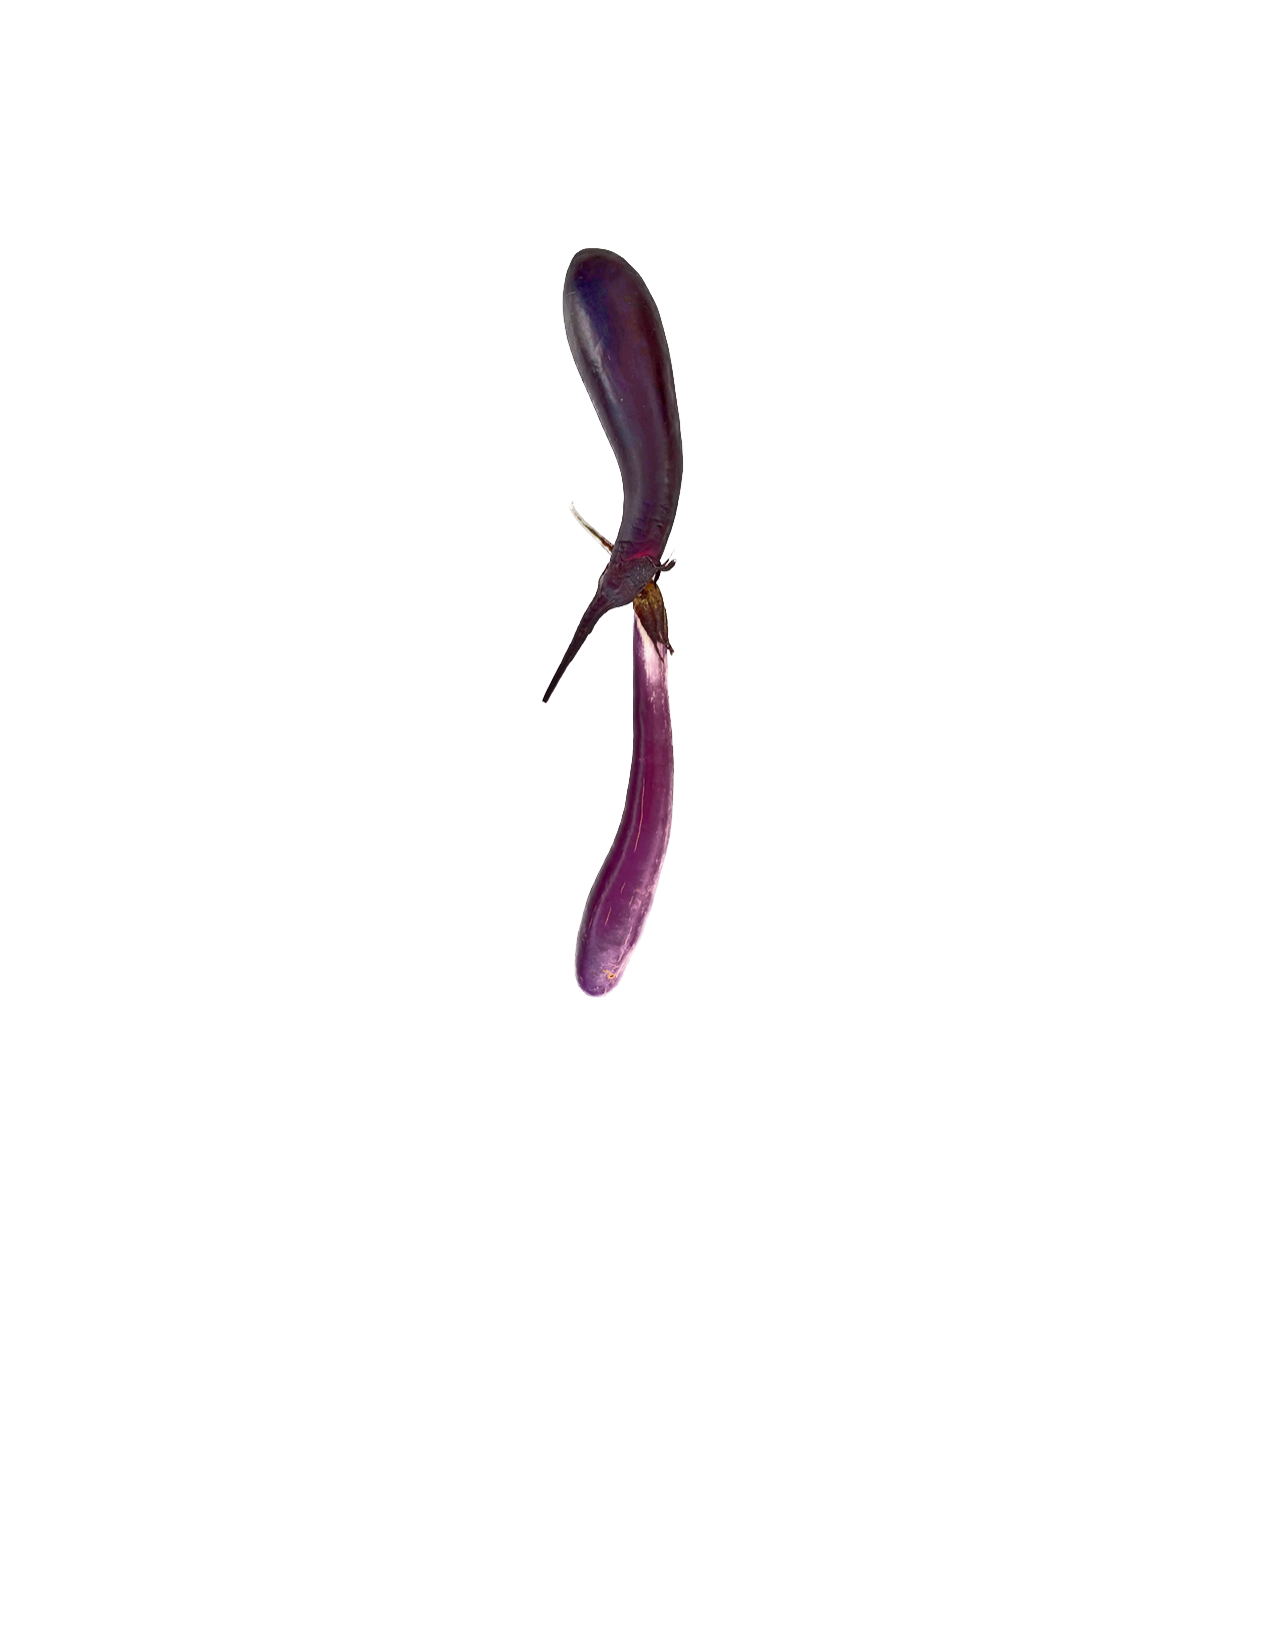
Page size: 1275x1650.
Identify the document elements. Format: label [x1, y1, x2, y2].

picture [187, 150, 1079, 1050]
